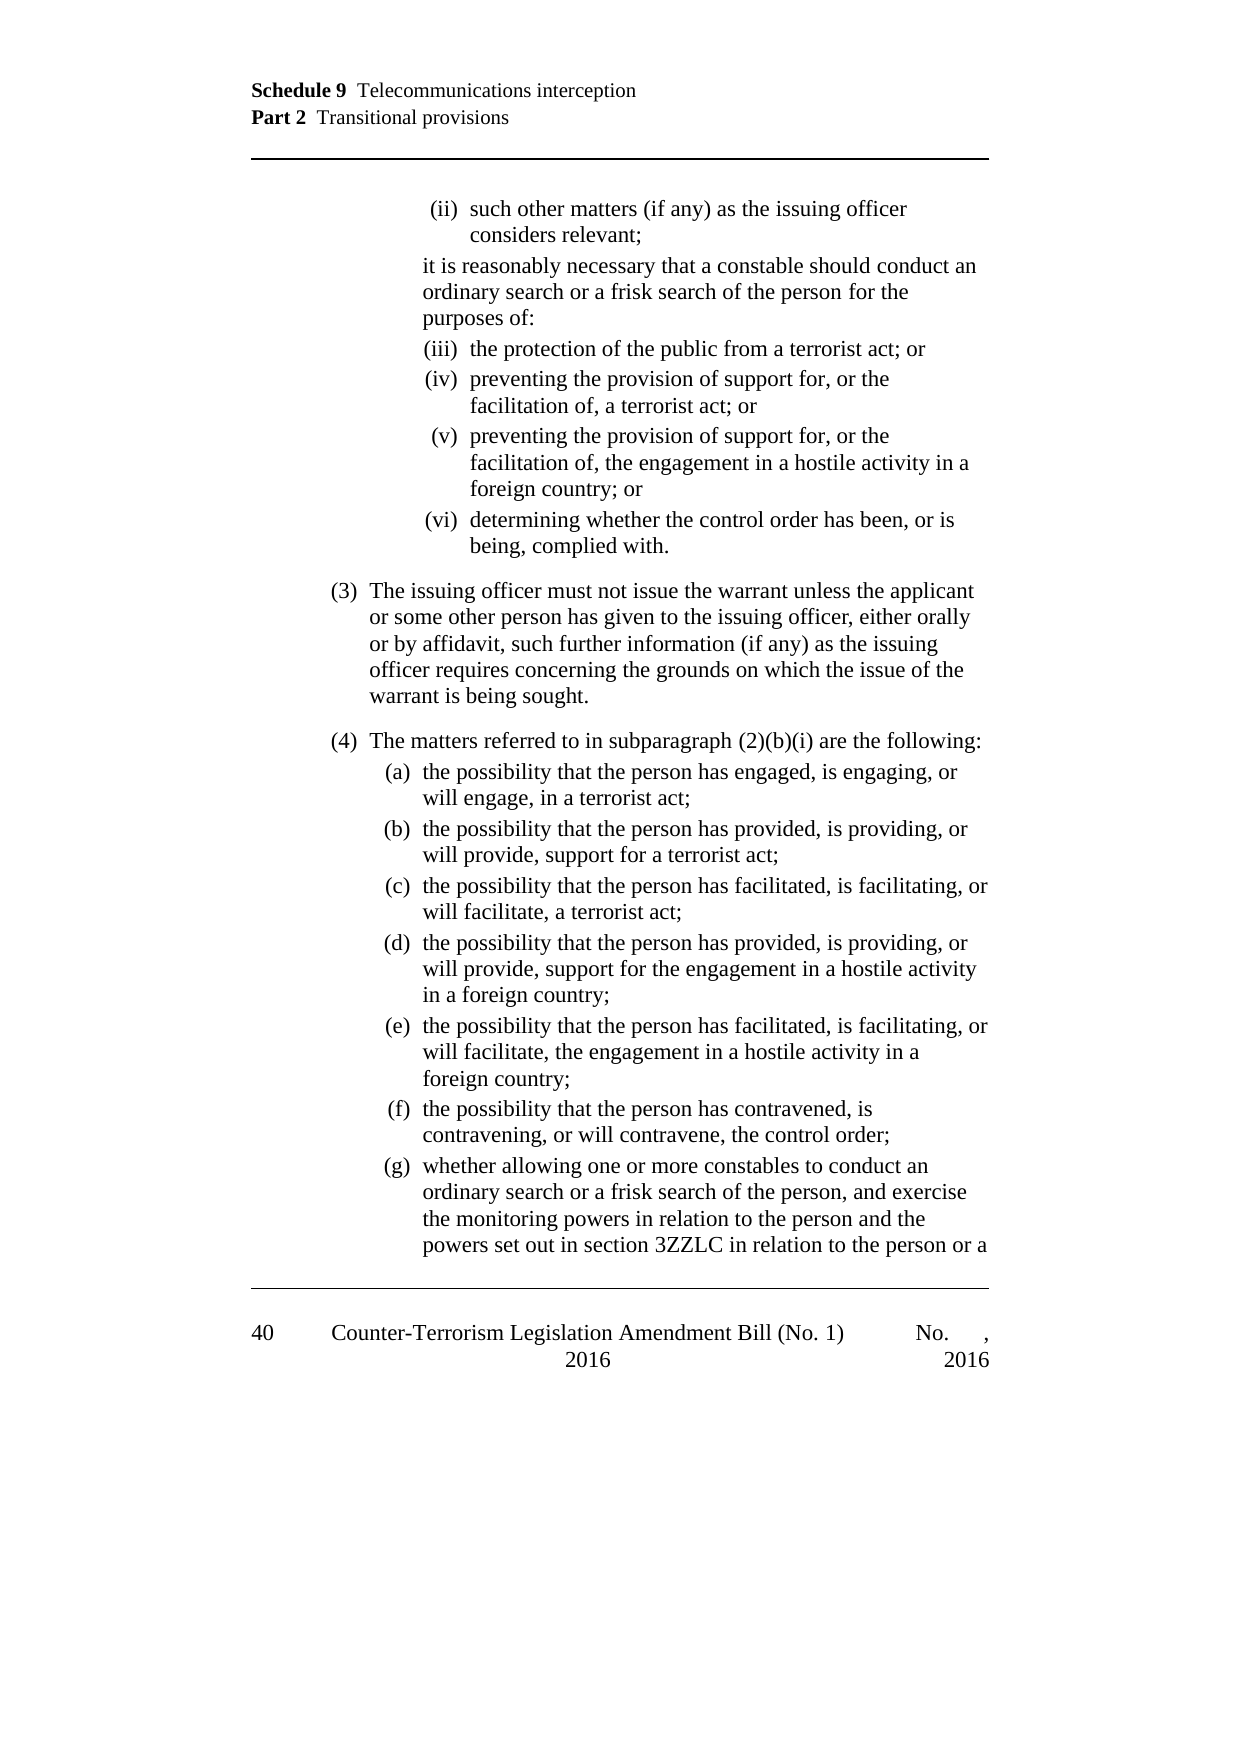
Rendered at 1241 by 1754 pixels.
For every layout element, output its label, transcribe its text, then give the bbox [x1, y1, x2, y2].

text (ii) such other matters (if any) as the issuing officer considers relevant; [251, 195, 989, 248]
text (f) the possibility that the person has contravened, is contravening, or will contravene, the control order; [251, 1095, 989, 1148]
text (3) The issuing officer must not issue the warrant unless the applicant or some other person has given to the issuing officer, either orally or by affidavit, such further information (if any) as the issuing officer requires concerning the grounds on which the issue of the warrant is being sought. [251, 577, 989, 709]
text (4) The matters referred to in subparagraph (2)(b)(i) are the following: [251, 728, 989, 754]
text (vi) determining whether the control order has been, or is being, complied with. [251, 506, 989, 558]
text (d) the possibility that the person has provided, is providing, or will provide, support for the engagement in a hostile activity in a foreign country; [251, 929, 989, 1008]
text (c) the possibility that the person has facilitated, is facilitating, or will facilitate, a terrorist act; [251, 872, 989, 924]
text (e) the possibility that the person has facilitated, is facilitating, or will facilitate, the engagement in a hostile activity in a foreign country; [251, 1012, 989, 1091]
text (a) the possibility that the person has engaged, is engaging, or will engage, in a terrorist act; [251, 758, 989, 811]
text it is reasonably necessary that a constable should conduct an ordinary search or a frisk search of the person for the purposes of: [251, 252, 989, 331]
text (iv) preventing the provision of support for, or the facilitation of, a terrorist act; or [251, 366, 989, 418]
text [251, 1152, 989, 1257]
text (iii) the protection of the public from a terrorist act; or [251, 335, 989, 361]
text (b) the possibility that the person has provided, is providing, or will provide, support for a terrorist act; [251, 815, 989, 868]
text (v) preventing the provision of support for, or the facilitation of, the engagement in a hostile activity in a foreign country; or [251, 422, 989, 501]
